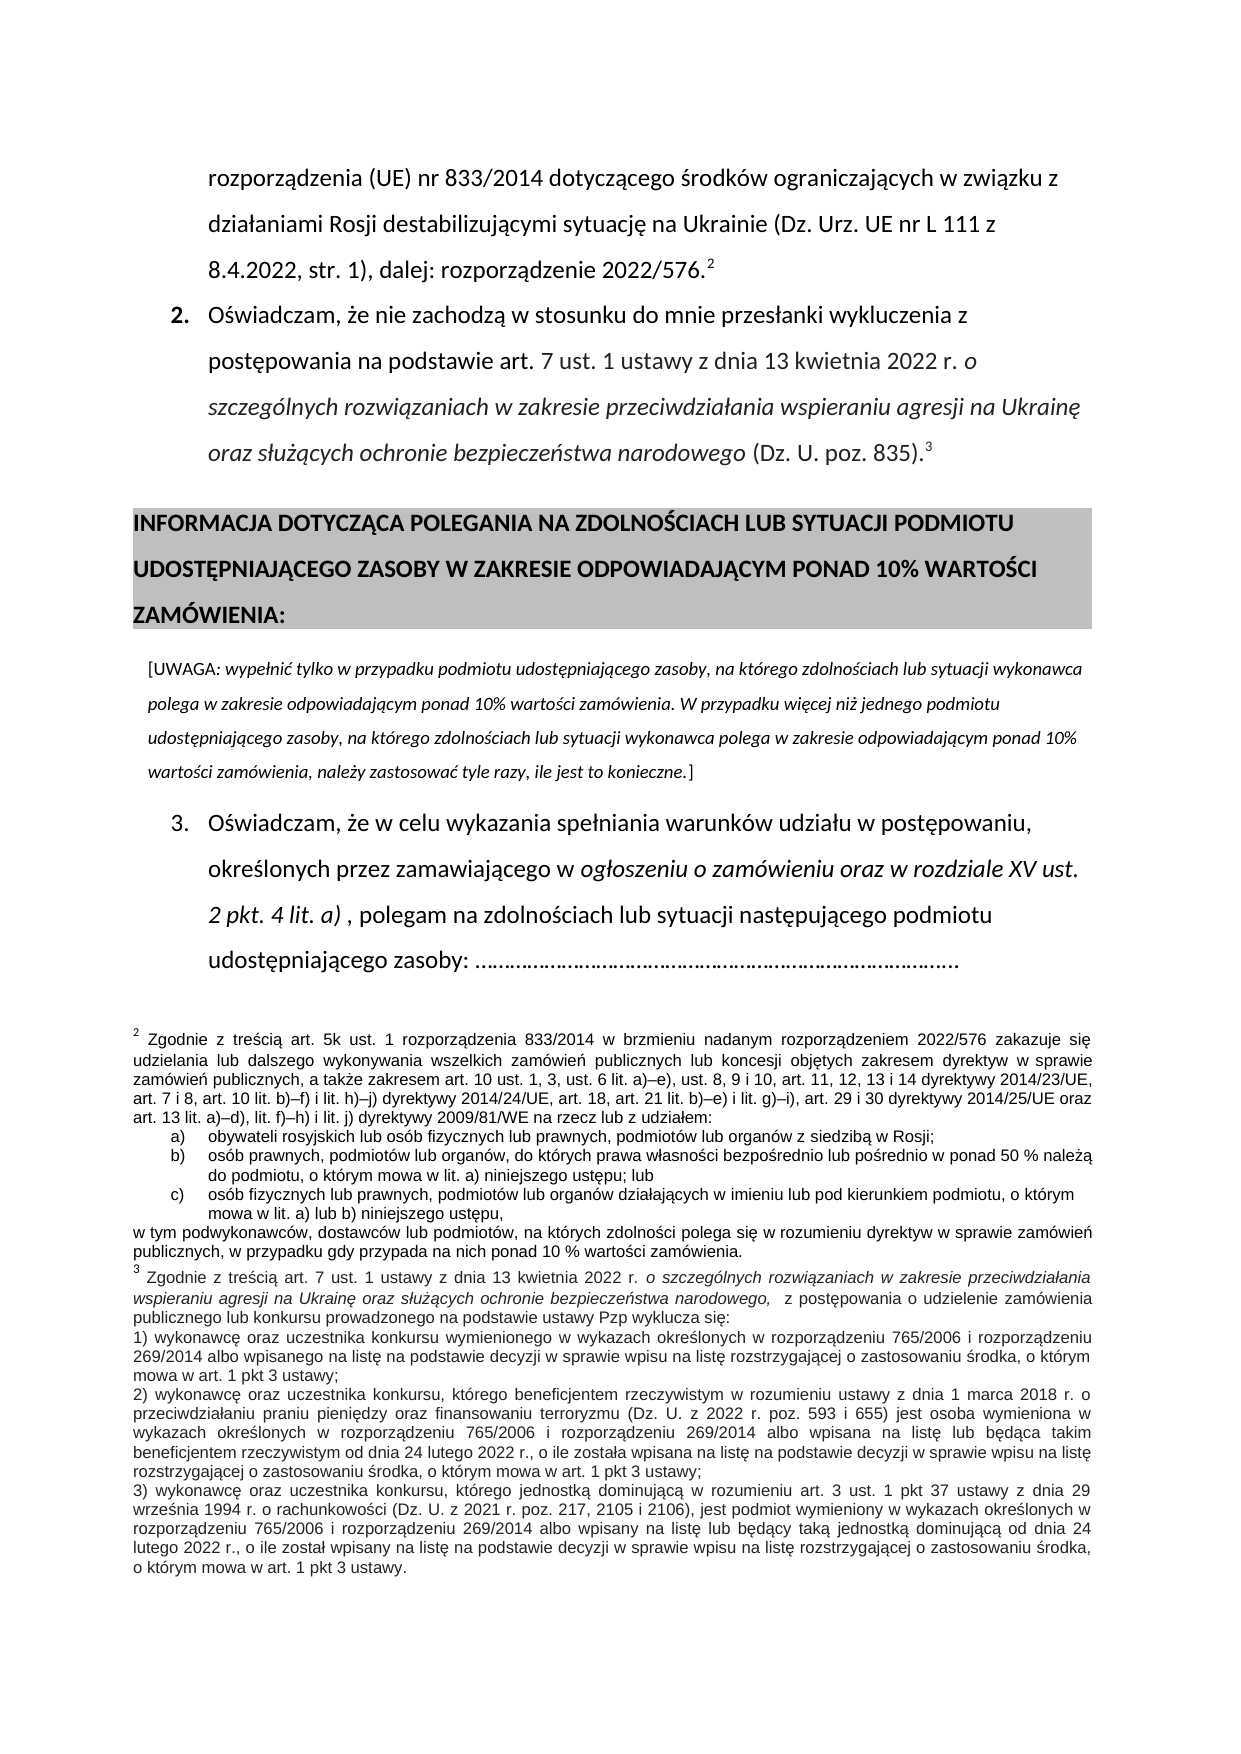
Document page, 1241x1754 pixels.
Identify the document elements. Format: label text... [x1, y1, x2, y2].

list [170, 162, 1092, 284]
list [UWAGA: wypełnić tylko w przypadku podmiotu udostępniającego zasoby, na którego zdolnościach lub sytuacji wykonawca polega w zakresie odpowiadającym ponad 10% wartości zamówienia. W przypadku więcej niż jednego podmiotu udostępniającego zasoby, na którego zdolnościach lub sytuacji wykonawca polega w zakresie odpowiadającym ponad 10% wartości zamówienia, należy zastosować tyle razy, ile jest to konieczne.] [148, 657, 1092, 783]
list Oświadczam, że nie zachodzą w stosunku do mnie przesłanki wykluczenia z postępowania na podstawie art. 7 ust. 1 ustawy z dnia 13 kwietnia 2022 r. o szczególnych rozwiązaniach w zakresie przeciwdziałania wspieraniu agresji na Ukrainę oraz służących ochronie bezpieczeństwa narodowego (Dz. U. poz. 835). [170, 300, 1092, 467]
list Oświadczam, że w celu wykazania spełniania warunków udziału w postępowaniu, określonych przez zamawiającego w ogłoszeniu o zamówieniu oraz w rozdziale XV ust. 2 pkt. 4 lit. a) , polegam na zdolnościach lub sytuacji następującego podmiotu udostępniającego zasoby: ………………………………………………………………………...…………………………………….… (podać pełną nazwę/firmę, adres, a także w zależności od podmiotu: NIP/PESEL, KRS/CEiDG), w następującym zakresie: …………………………………………………………………………… (określić odpowiedni zakres udostępnianych zasobów dla wskazanego podmiotu), co odpowiada ponad 10% wartości przedmiotowego zamówienia. [170, 807, 1092, 975]
list INFORMACJA DOTYCZĄCA POLEGANIA NA ZDOLNOŚCIACH LUB SYTUACJI PODMIOTU UDOSTĘPNIAJĄCEGO ZASOBY W ZAKRESIE ODPOWIADAJĄCYM PONAD 10% WARTOŚCI ZAMÓWIENIA: [133, 508, 1092, 629]
